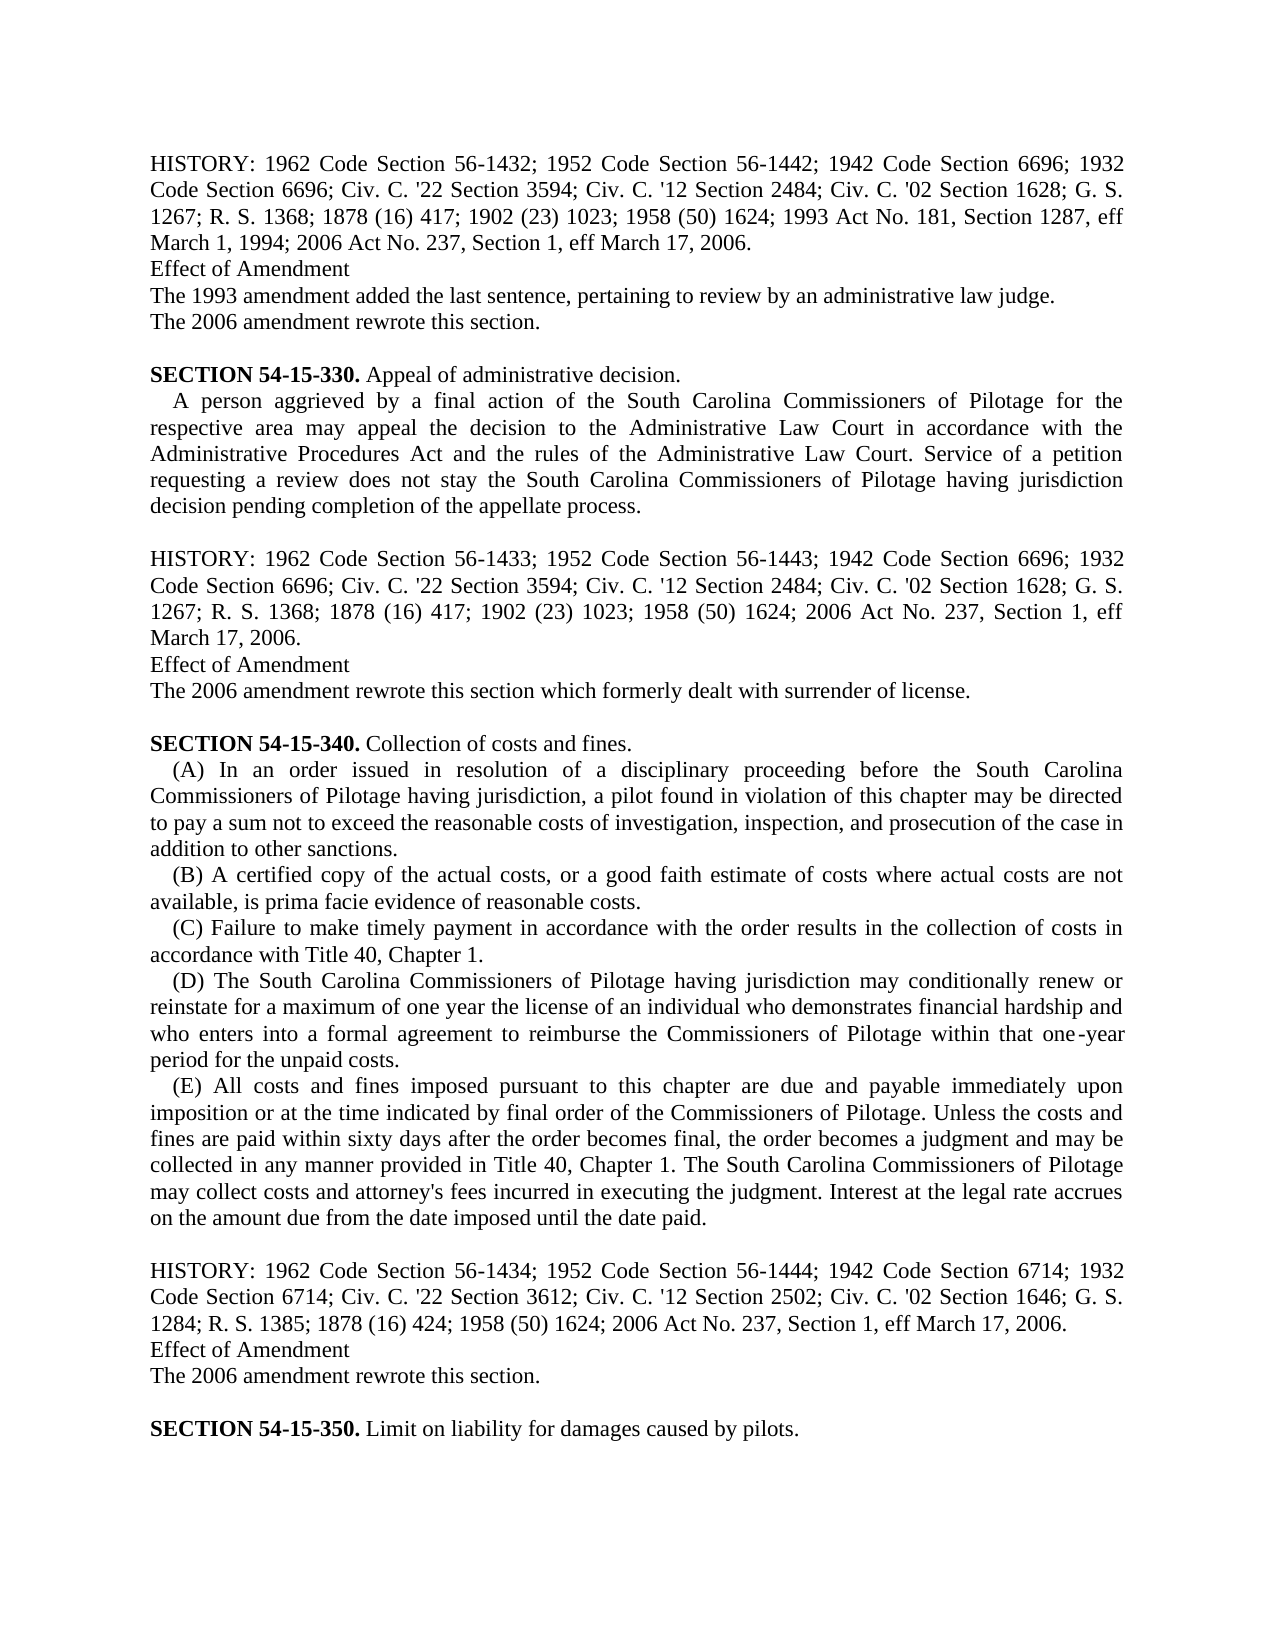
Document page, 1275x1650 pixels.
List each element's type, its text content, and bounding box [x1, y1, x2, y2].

text (D) The South Carolina Commissioners of Pilotage having jurisdiction may conditionally renew or reinstate for a maximum of one year the license of an individual who demonstrates financial hardship and who enters into a formal agreement to reimburse the Commissioners of Pilotage within that one-year period for the unpaid costs. [150, 967, 1125, 1072]
text SECTION 54-15-330. Appeal of administrative decision. [150, 361, 1125, 387]
text SECTION 54-15-340. Collection of costs and fines. [150, 730, 1125, 756]
text A person aggrieved by a final action of the South Carolina Commissioners of Pilotage for the respective area may appeal the decision to the Administrative Law Court in accordance with the Administrative Procedures Act and the rules of the Administrative Law Court. Service of a petition requesting a review does not stay the South Carolina Commissioners of Pilotage having jurisdiction decision pending completion of the appellate process. [150, 387, 1125, 519]
text The 2006 amendment rewrote this section which formerly dealt with surrender of license. [150, 677, 1125, 703]
text The 2006 amendment rewrote this section. [150, 308, 1125, 334]
text HISTORY: 1962 Code Section 56-1433; 1952 Code Section 56-1443; 1942 Code Section 6696; 1932 Code Section 6696; Civ. C. '22 Section 3594; Civ. C. '12 Section 2484; Civ. C. '02 Section 1628; G. S. 1267; R. S. 1368; 1878 (16) 417; 1902 (23) 1023; 1958 (50) 1624; 2006 Act No. 237, Section 1, eff March 17, 2006. [150, 545, 1125, 651]
text Effect of Amendment [150, 651, 1125, 677]
text (A) In an order issued in resolution of a disciplinary proceeding before the South Carolina Commissioners of Pilotage having jurisdiction, a pilot found in violation of this chapter may be directed to pay a sum not to exceed the reasonable costs of investigation, inspection, and prosecution of the case in addition to other sanctions. [150, 756, 1125, 862]
text Effect of Amendment [150, 1336, 1125, 1362]
text HISTORY: 1962 Code Section 56-1434; 1952 Code Section 56-1444; 1942 Code Section 6714; 1932 Code Section 6714; Civ. C. '22 Section 3612; Civ. C. '12 Section 2502; Civ. C. '02 Section 1646; G. S. 1284; R. S. 1385; 1878 (16) 424; 1958 (50) 1624; 2006 Act No. 237, Section 1, eff March 17, 2006. [150, 1257, 1125, 1336]
text The 1993 amendment added the last sentence, pertaining to review by an administrative law judge. [150, 282, 1125, 308]
text (C) Failure to make timely payment in accordance with the order results in the collection of costs in accordance with Title 40, Chapter 1. [150, 914, 1125, 967]
text (B) A certified copy of the actual costs, or a good faith estimate of costs where actual costs are not available, is prima facie evidence of reasonable costs. [150, 862, 1125, 914]
text (E) All costs and fines imposed pursuant to this chapter are due and payable immediately upon imposition or at the time indicated by final order of the Commissioners of Pilotage. Unless the costs and fines are paid within sixty days after the order becomes final, the order becomes a judgment and may be collected in any manner provided in Title 40, Chapter 1. The South Carolina Commissioners of Pilotage may collect costs and attorney's fees incurred in executing the judgment. Interest at the legal rate accrues on the amount due from the date imposed until the date paid. [150, 1072, 1125, 1231]
text Effect of Amendment [150, 255, 1125, 282]
text The 2006 amendment rewrote this section. [150, 1362, 1125, 1389]
text HISTORY: 1962 Code Section 56-1432; 1952 Code Section 56-1442; 1942 Code Section 6696; 1932 Code Section 6696; Civ. C. '22 Section 3594; Civ. C. '12 Section 2484; Civ. C. '02 Section 1628; G. S. 1267; R. S. 1368; 1878 (16) 417; 1902 (23) 1023; 1958 (50) 1624; 1993 Act No. 181, Section 1287, eff March 1, 1994; 2006 Act No. 237, Section 1, eff March 17, 2006. [150, 150, 1125, 255]
text SECTION 54-15-350. Limit on liability for damages caused by pilots. [150, 1415, 1125, 1441]
